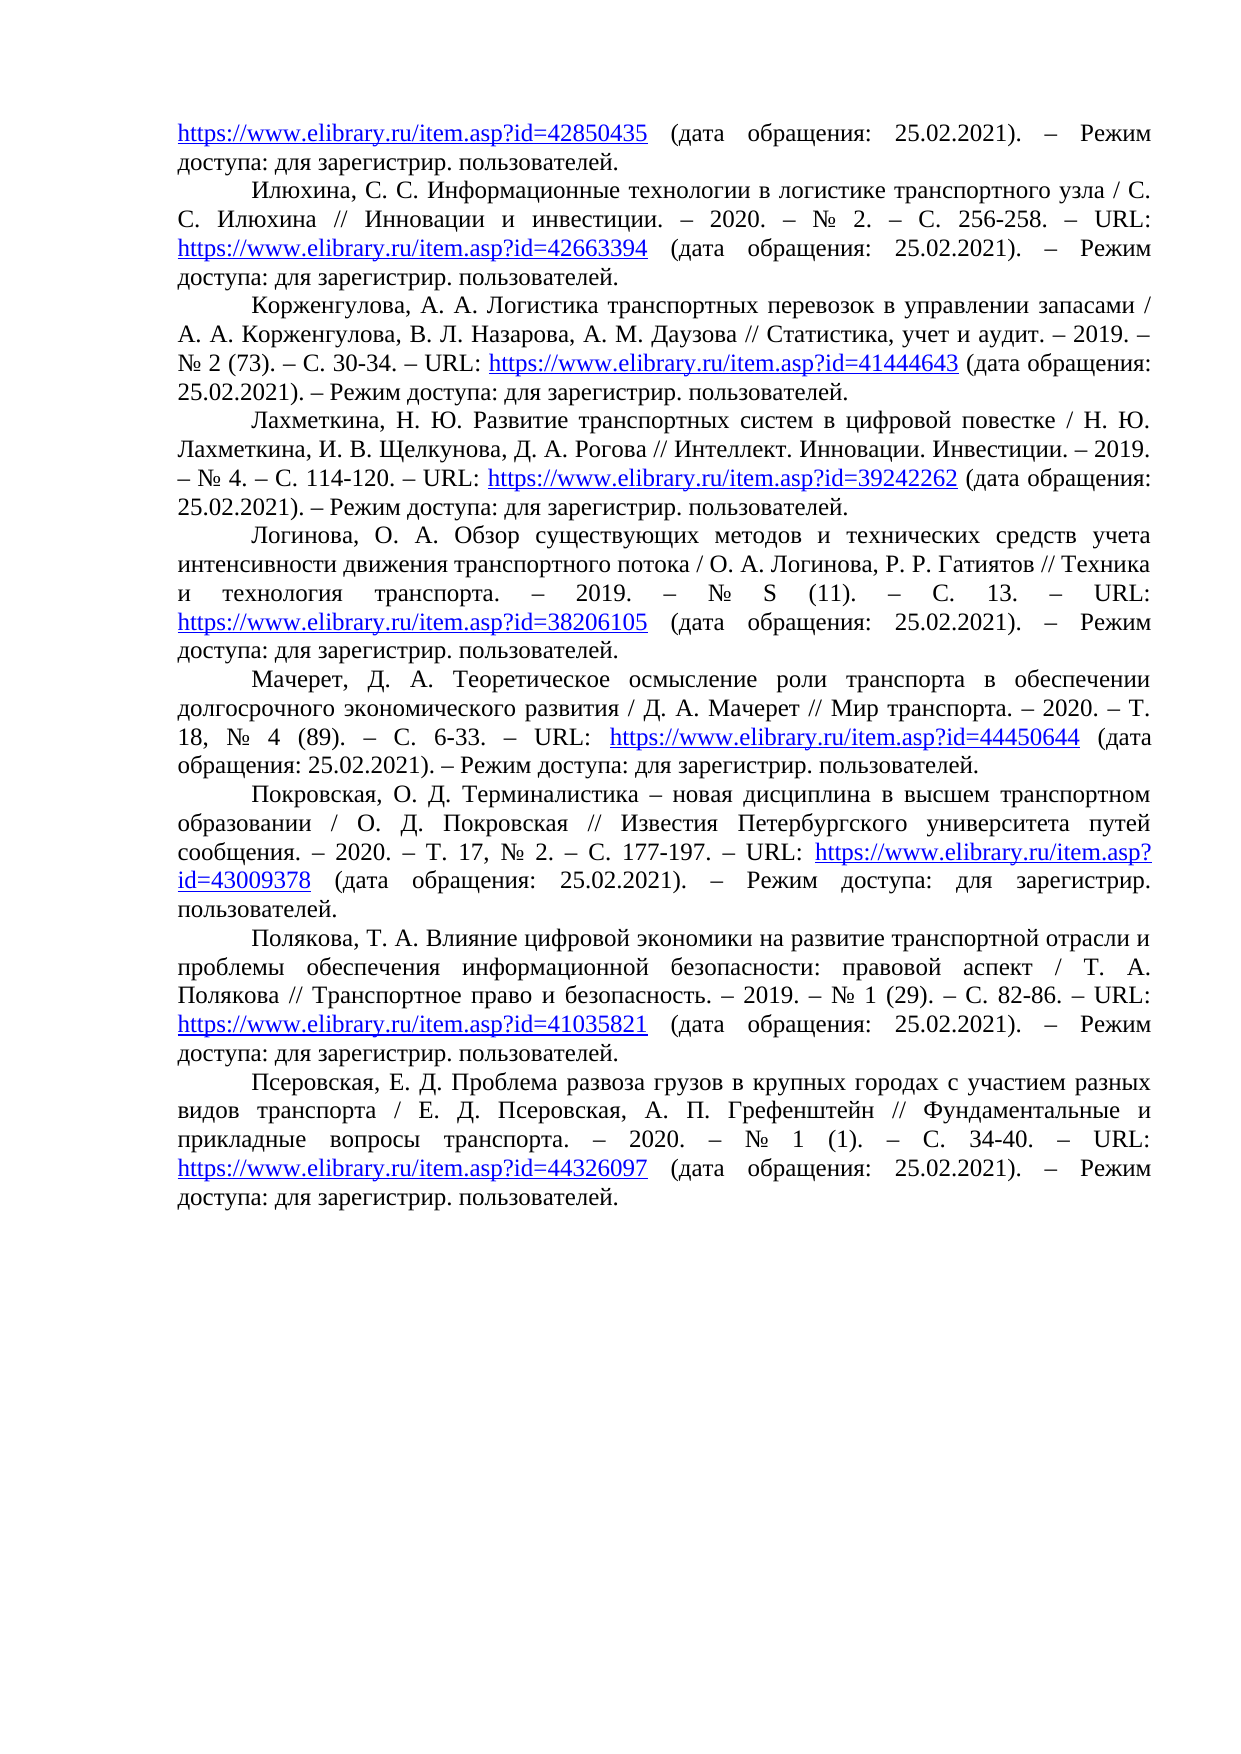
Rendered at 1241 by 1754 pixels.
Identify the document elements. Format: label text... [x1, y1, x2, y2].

text Полякова, Т. А. Влияние цифровой экономики на развитие транспортной отрасли и проблемы обеспечения информационной безопасности: правовой аспект / Т. А. Полякова // Транспортное право и безопасность. – 2019. – № 1 (29). – С. 82-86. – URL: https://www.elibrary.ru/item.asp?id=41035821 (дата обращения: 25.02.2021). – Режим доступа: для зарегистрир. пользователей. [177, 923, 1152, 1067]
text Корженгулова, А. А. Логистика транспортных перевозок в управлении запасами / А. А. Корженгулова, В. Л. Назарова, А. М. Даузова // Статистика, учет и аудит. – 2019. – № 2 (73). – С. 30-34. – URL: https://www.elibrary.ru/item.asp?id=41444643 (дата обращения: 25.02.2021). – Режим доступа: для зарегистрир. пользователей. [177, 291, 1152, 406]
text Мачерет, Д. А. Теоретическое осмысление роли транспорта в обеспечении долгосрочного экономического развития / Д. А. Мачерет // Мир транспорта. – 2020. – Т. 18, № 4 (89). – С. 6-33. – URL: https://www.elibrary.ru/item.asp?id=44450644 (дата обращения: 25.02.2021). – Режим доступа: для зарегистрир. пользователей. [177, 664, 1152, 779]
text Лахметкина, Н. Ю. Развитие транспортных систем в цифровой повестке / Н. Ю. Лахметкина, И. В. Щелкунова, Д. А. Рогова // Интеллект. Инновации. Инвестиции. – 2019. – № 4. – С. 114-120. – URL: https://www.elibrary.ru/item.asp?id=39242262 (дата обращения: 25.02.2021). – Режим доступа: для зарегистрир. пользователей. [177, 406, 1152, 521]
text Псеровская, Е. Д. Проблема развоза грузов в крупных городах с участием разных видов транспорта / Е. Д. Псеровская, А. П. Грефенштейн // Фундаментальные и прикладные вопросы транспорта. – 2020. – № 1 (1). – С. 34-40. – URL: https://www.elibrary.ru/item.asp?id=44326097 (дата обращения: 25.02.2021). – Режим доступа: для зарегистрир. пользователей. [177, 1067, 1152, 1211]
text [177, 118, 1152, 176]
text Логинова, О. А. Обзор существующих методов и технических средств учета интенсивности движения транспортного потока / О. А. Логинова, Р. Р. Гатиятов // Техника и технология транспорта. – 2019. – № S (11). – С. 13. – URL: https://www.elibrary.ru/item.asp?id=38206105 (дата обращения: 25.02.2021). – Режим доступа: для зарегистрир. пользователей. [177, 521, 1152, 664]
text Покровская, О. Д. Терминалистика – новая дисциплина в высшем транспортном образовании / О. Д. Покровская // Известия Петербургского университета путей сообщения. – 2020. – Т. 17, № 2. – С. 177-197. – URL: https://www.elibrary.ru/item.asp?id=43009378 (дата обращения: 25.02.2021). – Режим доступа: для зарегистрир. пользователей. [177, 779, 1152, 923]
text Илюхина, С. С. Информационные технологии в логистике транспортного узла / С. С. Илюхина // Инновации и инвестиции. – 2020. – № 2. – С. 256-258. – URL: https://www.elibrary.ru/item.asp?id=42663394 (дата обращения: 25.02.2021). – Режим доступа: для зарегистрир. пользователей. [177, 176, 1152, 291]
